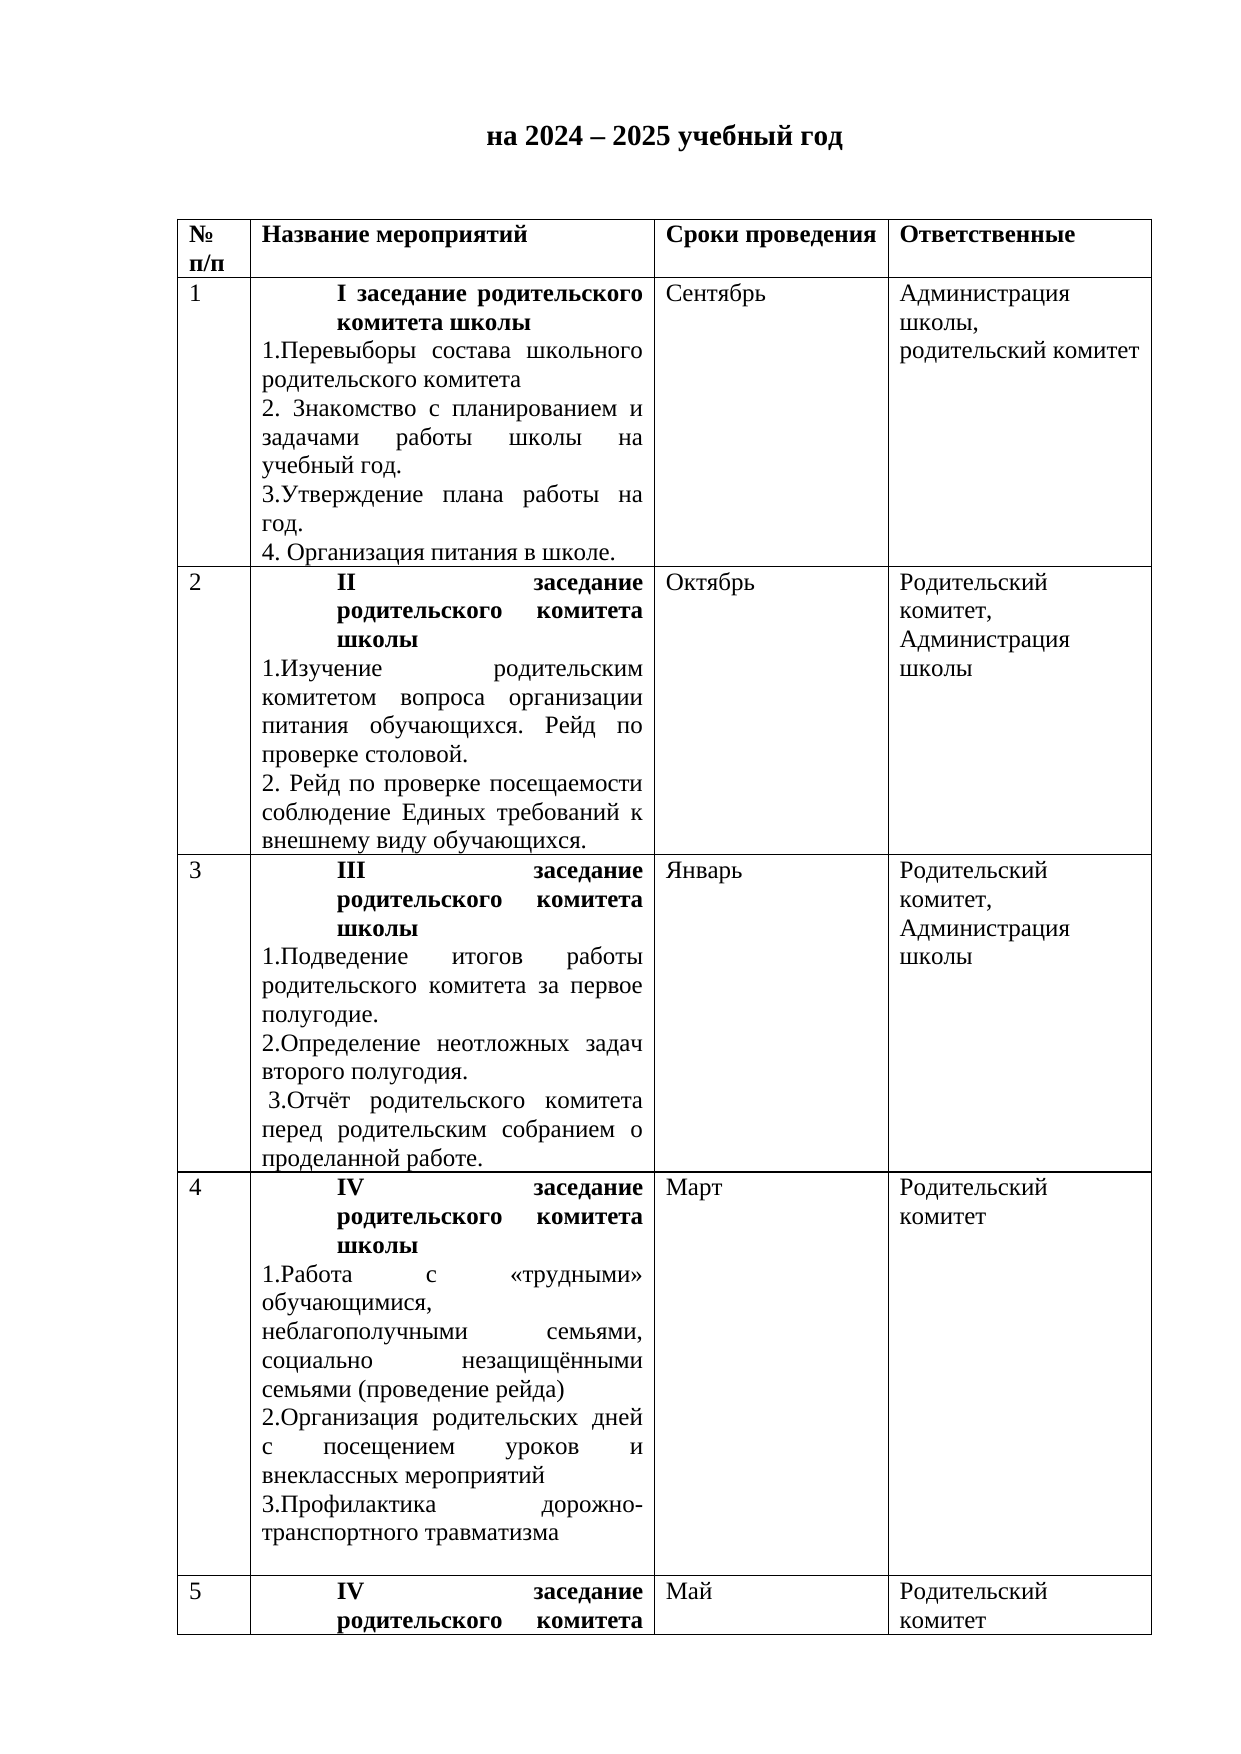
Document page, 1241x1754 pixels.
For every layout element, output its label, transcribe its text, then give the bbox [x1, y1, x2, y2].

table_header Сроки проведения [655, 220, 888, 277]
text на 2024 – 2025 учебный год [177, 118, 1152, 152]
table_header № п/п [178, 220, 250, 277]
table_cell Октябрь [655, 567, 888, 854]
table_cell 3 [178, 855, 250, 1171]
table_cell 4 [178, 1173, 250, 1575]
table_cell 1 [178, 278, 250, 566]
table_cell II заседание родительского комитета школы 1.Изучение родительским комитетом вопроса организации питания обучающихся. Рейд по проверке столовой. 2. Рейд по проверке посещаемости соблюдение Единых требований к внешнему виду обучающихся. [251, 567, 654, 854]
table_cell 5 [178, 1576, 250, 1633]
table_cell III заседание родительского комитета школы 1.Подведение итогов работы родительского комитета за первое полугодие. 2.Определение неотложных задач второго полугодия. 3.Отчёт родительского комитета перед родительским собранием о проделанной работе. [251, 855, 654, 1171]
table_cell I заседание родительского комитета школы 1.Перевыборы состава школьного родительского комитета 2. Знакомство с планированием и задачами работы школы на учебный год. 3.Утверждение плана работы на год. 4. Организация питания в школе. [251, 278, 654, 566]
table_cell Сентябрь [655, 278, 888, 566]
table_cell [889, 1576, 1151, 1633]
table_cell 2 [178, 567, 250, 854]
table_cell Администрация школы, родительский комитет [889, 278, 1151, 566]
table_cell Родительский комитет [889, 1173, 1151, 1575]
table_header Ответственные [889, 220, 1151, 277]
table_cell IV заседание родительского комитета школы 1.Работа с «трудными» обучающимися, неблагополучными семьями, социально незащищёнными семьями (проведение рейда) 2.Организация родительских дней с посещением уроков и внеклассных мероприятий 3.Профилактика дорожно-транспортного травматизма [251, 1173, 654, 1575]
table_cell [251, 1576, 654, 1633]
table_header Название мероприятий [251, 220, 654, 277]
table_cell Родительский комитет, Администрация школы [889, 855, 1151, 1171]
table_cell Родительский комитет, Администрация школы [889, 567, 1151, 854]
table_cell Март [655, 1173, 888, 1575]
table_cell Январь [655, 855, 888, 1171]
table_cell Май [655, 1576, 888, 1633]
